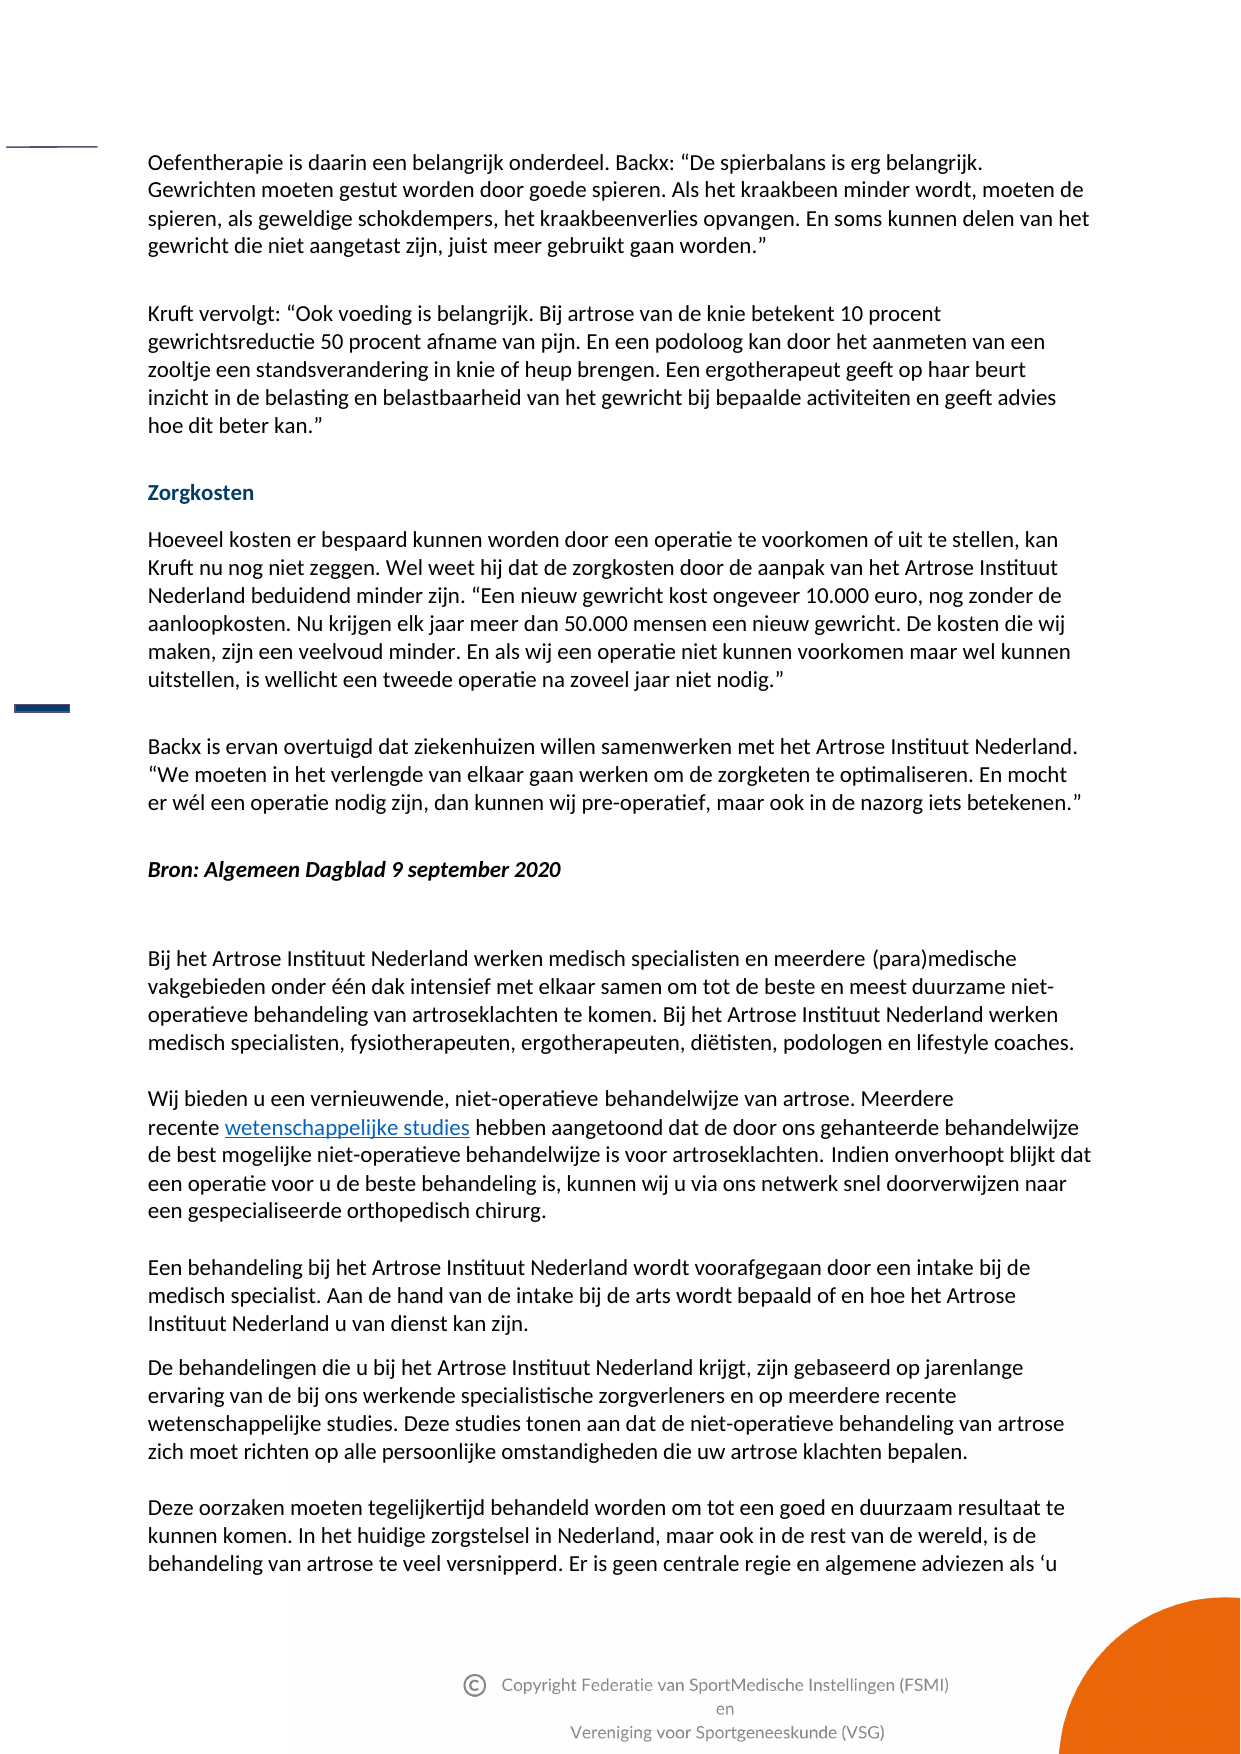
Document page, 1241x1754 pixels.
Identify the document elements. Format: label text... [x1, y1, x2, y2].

text Backx is ervan overtuigd dat ziekenhuizen willen samenwerken met het Artrose Instituut Nederland. “We moeten in het verlengde van elkaar gaan werken om de zorgketen te optimaliseren. En mocht er wél een operatie nodig zijn, dan kunnen wij pre-operatief, maar ook in de nazorg iets betekenen.” [148, 732, 1093, 816]
picture [295, 1281, 1241, 1754]
text Kruft vervolgt: “Ook voeding is belangrijk. Bij artrose van de knie betekent 10 procent gewrichtsreductie 50 procent afname van pijn. En een podoloog kan door het aanmeten van een zooltje een standsverandering in knie of heup brengen. Een ergotherapeut geeft op haar beurt inzicht in de belasting en belastbaarheid van het gewricht bij bepaalde activiteiten en geeft advies hoe dit beter kan.” [148, 299, 1093, 439]
text Bron: Algemeen Dagblad 9 september 2020 [148, 855, 1093, 883]
text Hoeveel kosten er bespaard kunnen worden door een operatie te voorkomen of uit te stellen, kan Kruft nu nog niet zeggen. Wel weet hij dat de zorgkosten door de aanpak van het Artrose Instituut Nederland beduidend minder zijn. “Een nieuw gewricht kost ongeveer 10.000 euro, nog zonder de aanloopkosten. Nu krijgen elk jaar meer dan 50.000 mensen een nieuw gewricht. De kosten die wij maken, zijn een veelvoud minder. En als wij een operatie niet kunnen voorkomen maar wel kunnen uitstellen, is wellicht een tweede operatie na zoveel jaar niet nodig.” [148, 525, 1093, 693]
text Oefentherapie is daarin een belangrijk onderdeel. Backx: “De spierbalans is erg belangrijk. Gewrichten moeten gestut worden door goede spieren. Als het kraakbeen minder wordt, moeten de spieren, als geweldige schokdempers, het kraakbeenverlies opvangen. En soms kunnen delen van het gewricht die niet aangetast zijn, juist meer gebruikt gaan worden.” [148, 148, 1093, 260]
text Bij het Artrose Instituut Nederland werken medisch specialisten en meerdere (para)medische vakgebieden onder één dak intensief met elkaar samen om tot de beste en meest duurzame niet-operatieve behandeling van artroseklachten te komen. Bij het Artrose Instituut Nederland werken medisch specialisten, fysiotherapeuten, ergotherapeuten, diëtisten, podologen en lifestyle coaches. Wij bieden u een vernieuwende, niet-operatieve behandelwijze van artrose. Meerdere recente wetenschappelijke studies hebben aangetoond dat de door ons gehanteerde behandelwijze de best mogelijke niet-operatieve behandelwijze is voor artroseklachten. Indien onverhoopt blijkt dat een operatie voor u de beste behandeling is, kunnen wij u via ons netwerk snel doorverwijzen naar een gespecialiseerde orthopedisch chirurg. Een behandeling bij het Artrose Instituut Nederland wordt voorafgegaan door een intake bij de medisch specialist. Aan de hand van de intake bij de arts wordt bepaald of en hoe het Artrose Instituut Nederland u van dienst kan zijn. [148, 944, 1093, 1337]
text Zorgkosten [148, 478, 1093, 506]
